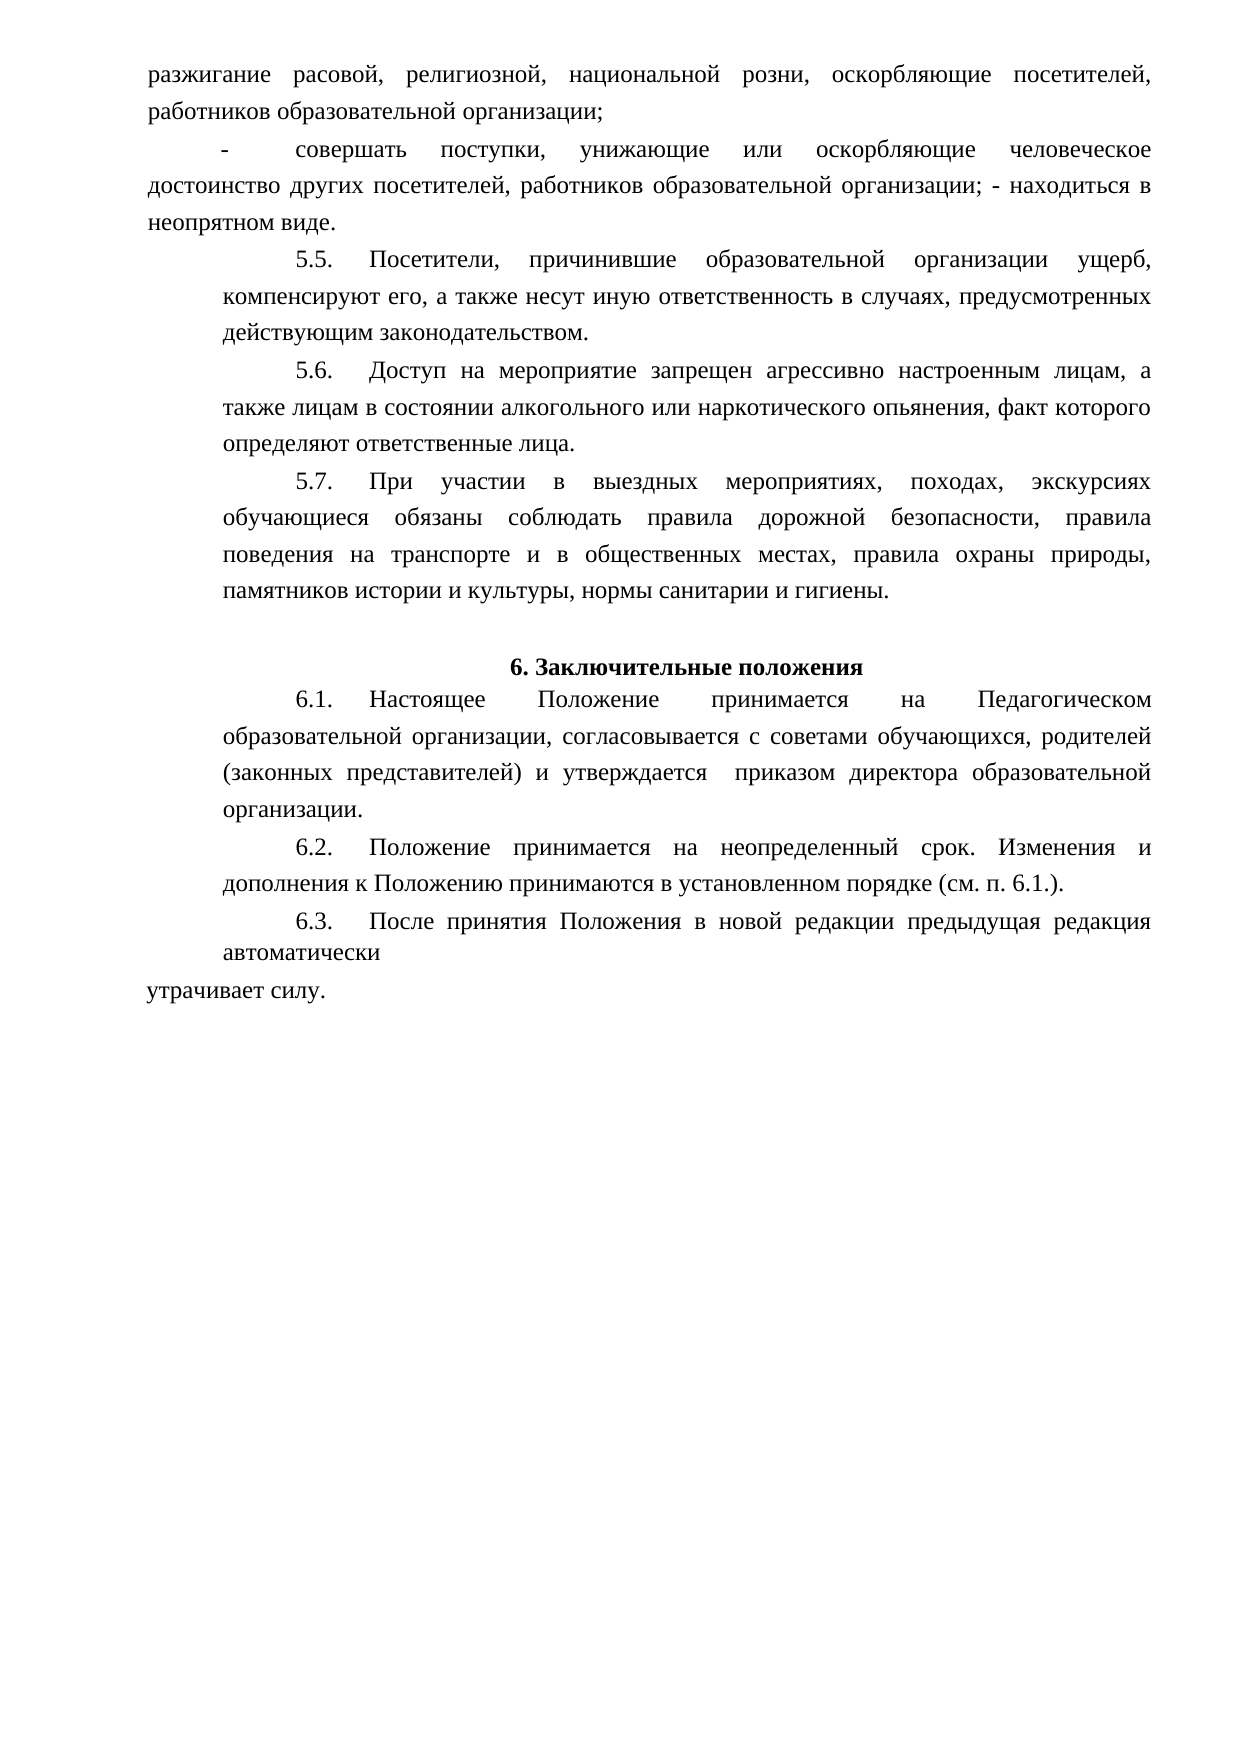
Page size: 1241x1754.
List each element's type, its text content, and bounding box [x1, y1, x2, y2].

list Посетители, причинившие образовательной организации ущерб, компенсируют его, а также несут иную ответственность в случаях, предусмотренных действующим законодательством. [223, 244, 1152, 346]
text утрачивает силу. [146, 975, 1152, 1003]
list После принятия Положения в новой редакции предыдущая редакция автоматически [223, 906, 1152, 966]
list При участии в выездных мероприятиях, походах, экскурсиях обучающиеся обязаны соблюдать правила дорожной безопасности, правила поведения на транспорте и в общественных местах, правила охраны природы, памятников истории и культуры, нормы санитарии и гигиены. [223, 466, 1152, 604]
list Положение принимается на неопределенный срок. Изменения и дополнения к Положению принимаются в установленном порядке (см. п. 6.1.). [223, 832, 1152, 897]
list Доступ на мероприятие запрещен агрессивно настроенным лицам, а также лицам в состоянии алкогольного или наркотического опьянения, факт которого определяют ответственные лица. [223, 355, 1152, 457]
text 6. Заключительные положения [221, 652, 1152, 681]
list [148, 59, 1152, 125]
list Настоящее Положение принимается на Педагогическом образовательной организации, согласовывается с советами обучающихся, родителей (законных представителей) и утверждается приказом директора образовательной организации. [223, 684, 1152, 822]
list совершать поступки, унижающие или оскорбляющие человеческое достоинство других посетителей, работников образовательной организации; - находиться в неопрятном виде. [148, 134, 1152, 235]
